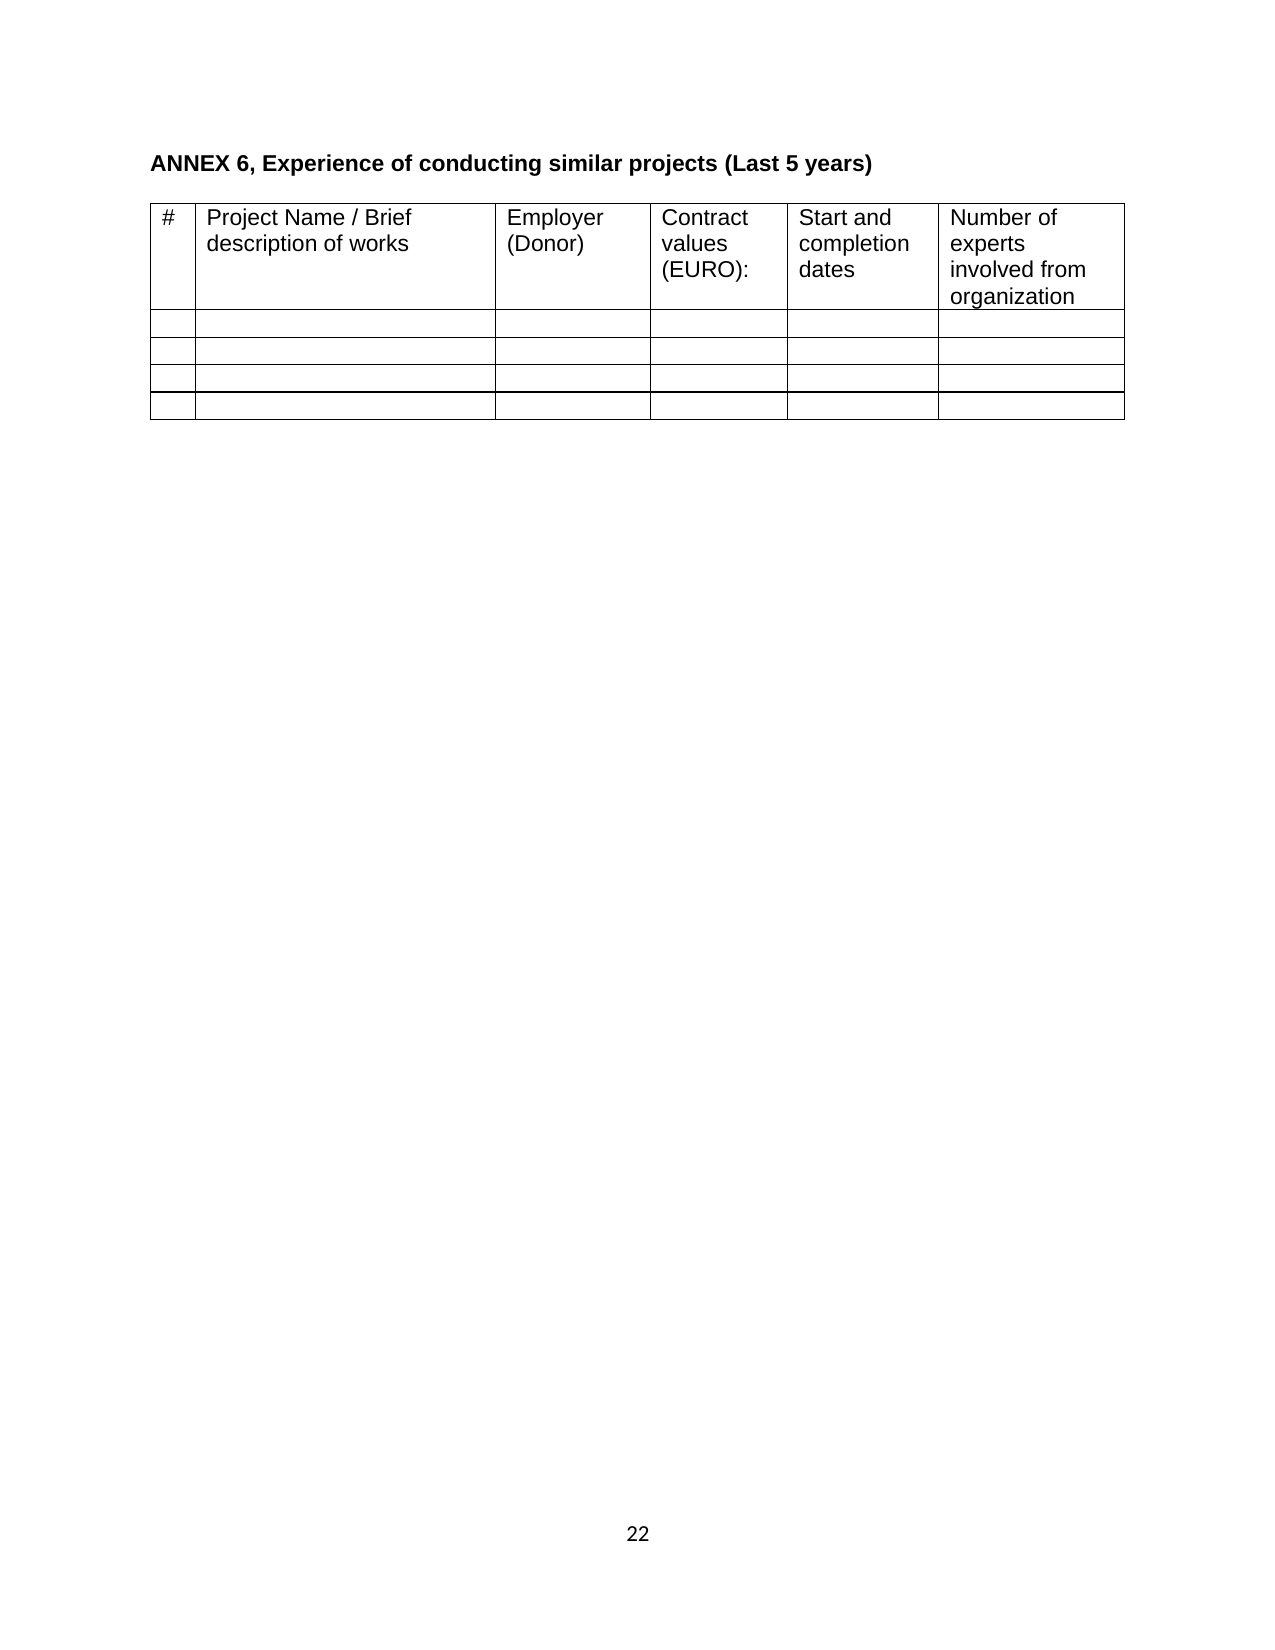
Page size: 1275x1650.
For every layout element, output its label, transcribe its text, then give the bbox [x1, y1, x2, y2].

table_cell [939, 365, 1124, 391]
table_cell [496, 310, 650, 337]
table_cell [651, 393, 787, 419]
table_cell [939, 393, 1124, 419]
table_cell [151, 310, 195, 337]
table_header # [151, 204, 195, 309]
table_cell [651, 310, 787, 337]
table_header Employer (Donor) [496, 204, 650, 309]
table_cell [651, 338, 787, 364]
table_cell [496, 338, 650, 364]
table_cell [496, 365, 650, 391]
table_header Project Name / Brief description of works [196, 204, 495, 309]
table_cell [788, 393, 938, 419]
table_cell [651, 365, 787, 391]
table_cell [151, 338, 195, 364]
table_header Contract values (EURO): [651, 204, 787, 309]
list ANNEX 6, Experience of conducting similar projects (Last 5 years) [150, 150, 1125, 176]
table_cell [939, 310, 1124, 337]
table_cell [151, 365, 195, 391]
table_header Number of experts involved from organization [939, 204, 1124, 309]
table_cell [496, 393, 650, 419]
table_header Start and completion dates [788, 204, 938, 309]
table_cell [196, 338, 495, 364]
table_cell [939, 338, 1124, 364]
table_cell [196, 365, 495, 391]
table_cell [151, 393, 195, 419]
table_cell [788, 338, 938, 364]
table_cell [196, 310, 495, 337]
table_cell [196, 393, 495, 419]
table_cell [788, 365, 938, 391]
table_cell [788, 310, 938, 337]
